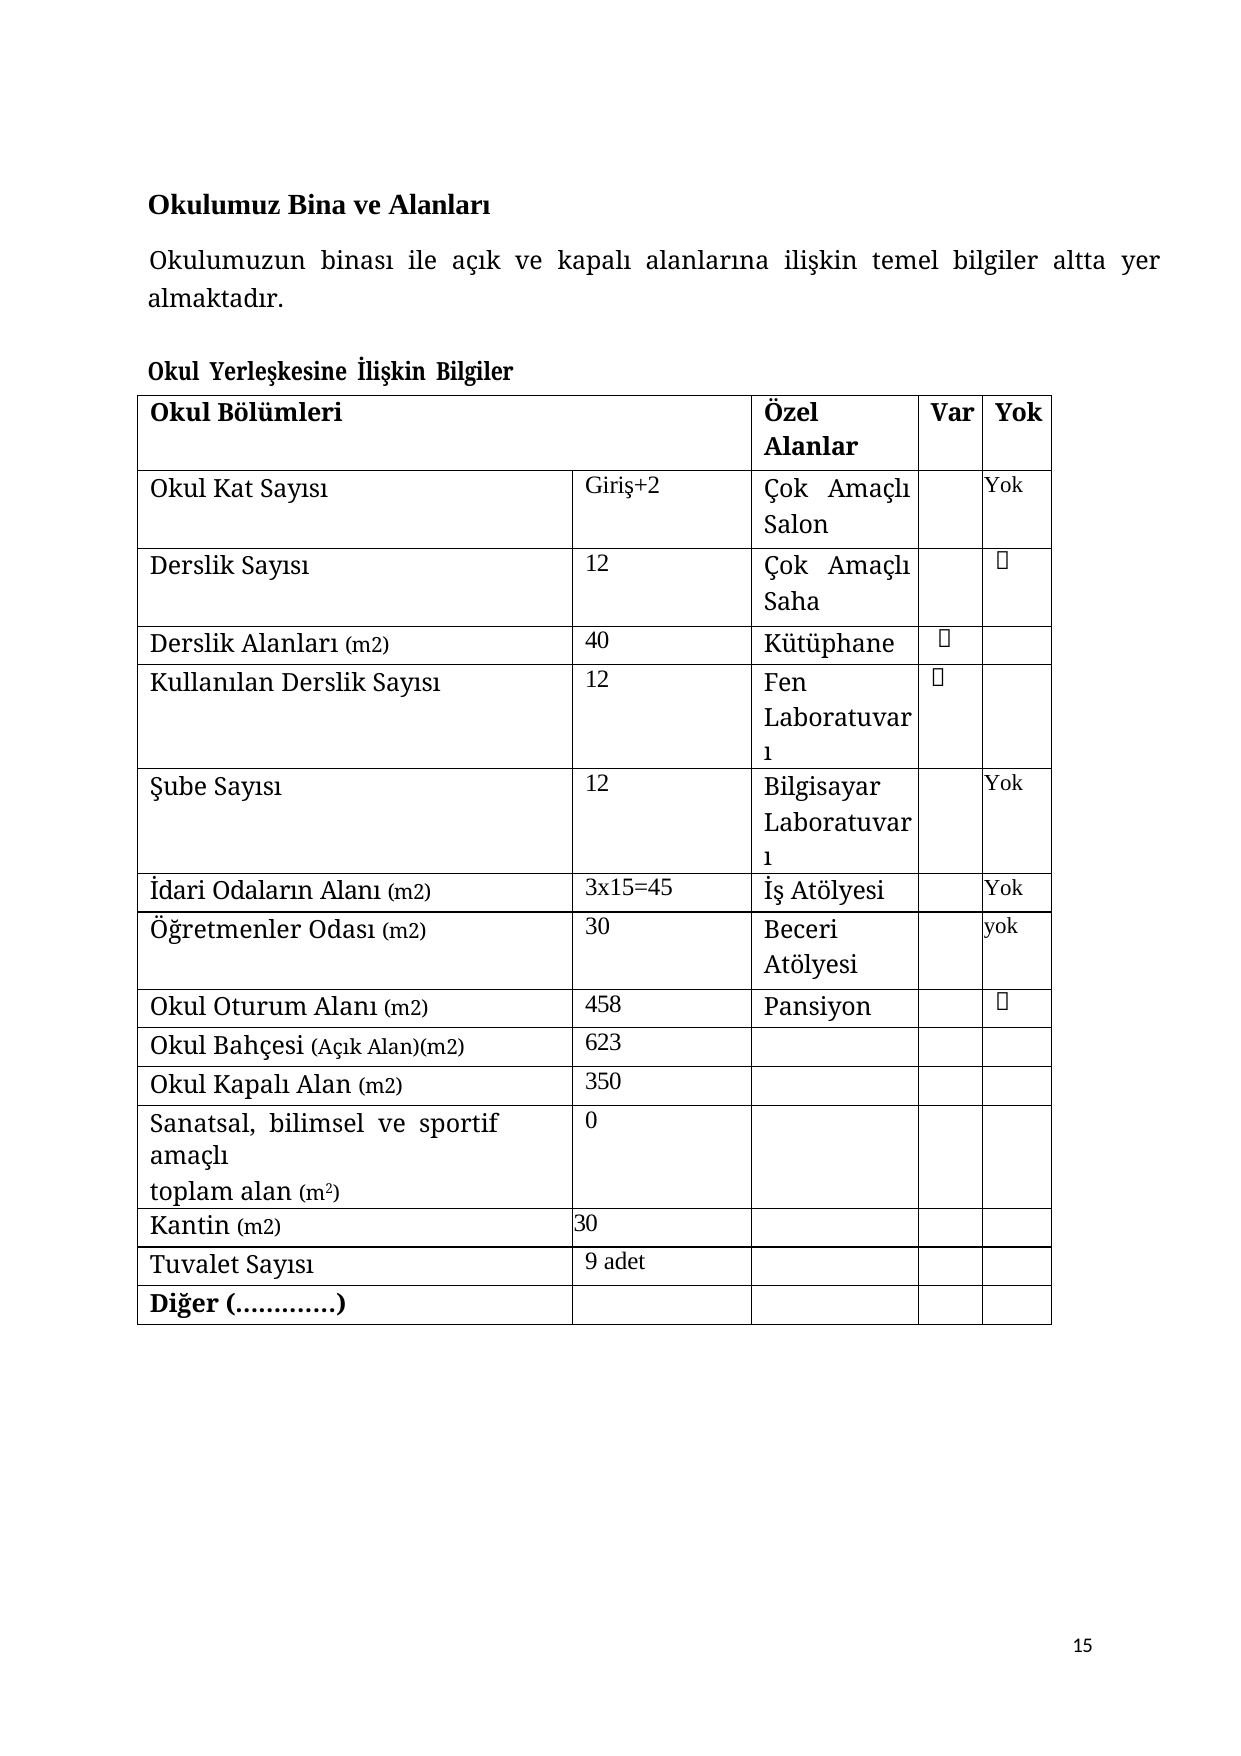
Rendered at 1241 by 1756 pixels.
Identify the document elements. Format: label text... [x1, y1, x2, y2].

table_cell Öğretmenler Odası (m2) [138, 913, 572, 989]
table_cell [919, 471, 982, 548]
table_cell İdari Odaların Alanı (m2) [138, 874, 572, 911]
table_cell [573, 1286, 751, 1324]
table_cell [919, 1106, 982, 1208]
table_cell Kullanılan Derslik Sayısı [138, 665, 572, 768]
table_cell Okul Bahçesi (Açık Alan)(m2) [138, 1028, 572, 1066]
table_cell Beceri Atölyesi [752, 913, 918, 989]
table_cell Kütüphane [752, 627, 918, 664]
table_cell 30 [573, 913, 751, 989]
table_cell 12 [573, 549, 751, 626]
table_cell 30 [573, 1209, 751, 1246]
table_cell [919, 1067, 982, 1105]
table_cell [919, 1209, 982, 1246]
table_cell [752, 1028, 918, 1066]
table_cell İş Atölyesi [752, 874, 918, 911]
table_cell 9 adet [573, 1248, 751, 1285]
table_cell Derslik Sayısı [138, 549, 572, 626]
table_cell 458 [573, 990, 751, 1027]
table_cell Bilgisayar Laboratuvarı [752, 769, 918, 872]
table_cell [752, 1067, 918, 1105]
table_cell Şube Sayısı [138, 769, 572, 872]
table_header Özel Alanlar [752, 396, 918, 470]
table_cell [983, 1209, 1051, 1246]
table_cell Yok [983, 769, 1051, 872]
table_cell [752, 1106, 918, 1208]
table_cell Fen Laboratuvarı [752, 665, 918, 768]
table_cell Okul Kat Sayısı [138, 471, 572, 548]
table_cell [983, 1106, 1051, 1208]
table_cell [919, 1248, 982, 1285]
table_cell 623 [573, 1028, 751, 1066]
table_cell Sanatsal, bilimsel ve sportif amaçlı toplam alan (m2) [138, 1106, 572, 1208]
table_cell [919, 769, 982, 872]
text Okul Yerleşkesine İlişkin Bilgiler [147, 354, 1213, 388]
table_cell Çok Amaçlı Salon [752, 471, 918, 548]
table_cell Çok Amaçlı Saha [752, 549, 918, 626]
table_cell  [983, 990, 1051, 1027]
table_cell Diğer ( ) [138, 1286, 572, 1324]
table_cell  [919, 627, 982, 664]
table_cell [919, 549, 982, 626]
table_cell Okul Oturum Alanı (m2) [138, 990, 572, 1027]
table_cell [752, 1286, 918, 1324]
text Okulumuzun binası ile açık ve kapalı alanlarına ilişkin temel bilgiler altta yer almaktadır. [147, 243, 1213, 315]
table_cell Pansiyon [752, 990, 918, 1027]
table_cell [919, 913, 982, 989]
table_cell Tuvalet Sayısı [138, 1248, 572, 1285]
table_cell Giriş+2 [573, 471, 751, 548]
table_cell yok [983, 913, 1051, 989]
table_cell [983, 1067, 1051, 1105]
table_cell [983, 1028, 1051, 1066]
table_cell [983, 1286, 1051, 1324]
table_cell  [983, 549, 1051, 626]
table_cell 350 [573, 1067, 751, 1105]
table_cell 40 [573, 627, 751, 664]
table_cell [752, 1209, 918, 1246]
table_header Okul Bölümleri [138, 396, 751, 470]
table_cell Yok [983, 471, 1051, 548]
table_cell [919, 1028, 982, 1066]
table_cell Derslik Alanları (m2) [138, 627, 572, 664]
table_cell Okul Kapalı Alan (m2) [138, 1067, 572, 1105]
subtitle Okulumuz Bina ve Alanları [147, 187, 1213, 221]
table_cell [752, 1248, 918, 1285]
table_cell [919, 874, 982, 911]
table_cell [983, 627, 1051, 664]
table_cell 0 [573, 1106, 751, 1208]
table_cell  [919, 665, 982, 768]
table_cell Kantin (m2) [138, 1209, 572, 1246]
table_cell [983, 665, 1051, 768]
table_cell 12 [573, 769, 751, 872]
table_header Yok [983, 396, 1051, 470]
table_cell [919, 1286, 982, 1324]
table_cell [983, 1248, 1051, 1285]
table_cell 12 [573, 665, 751, 768]
table_cell 3x15=45 [573, 874, 751, 911]
table_cell [919, 990, 982, 1027]
table_cell Yok [983, 874, 1051, 911]
table_header Var [919, 396, 982, 470]
